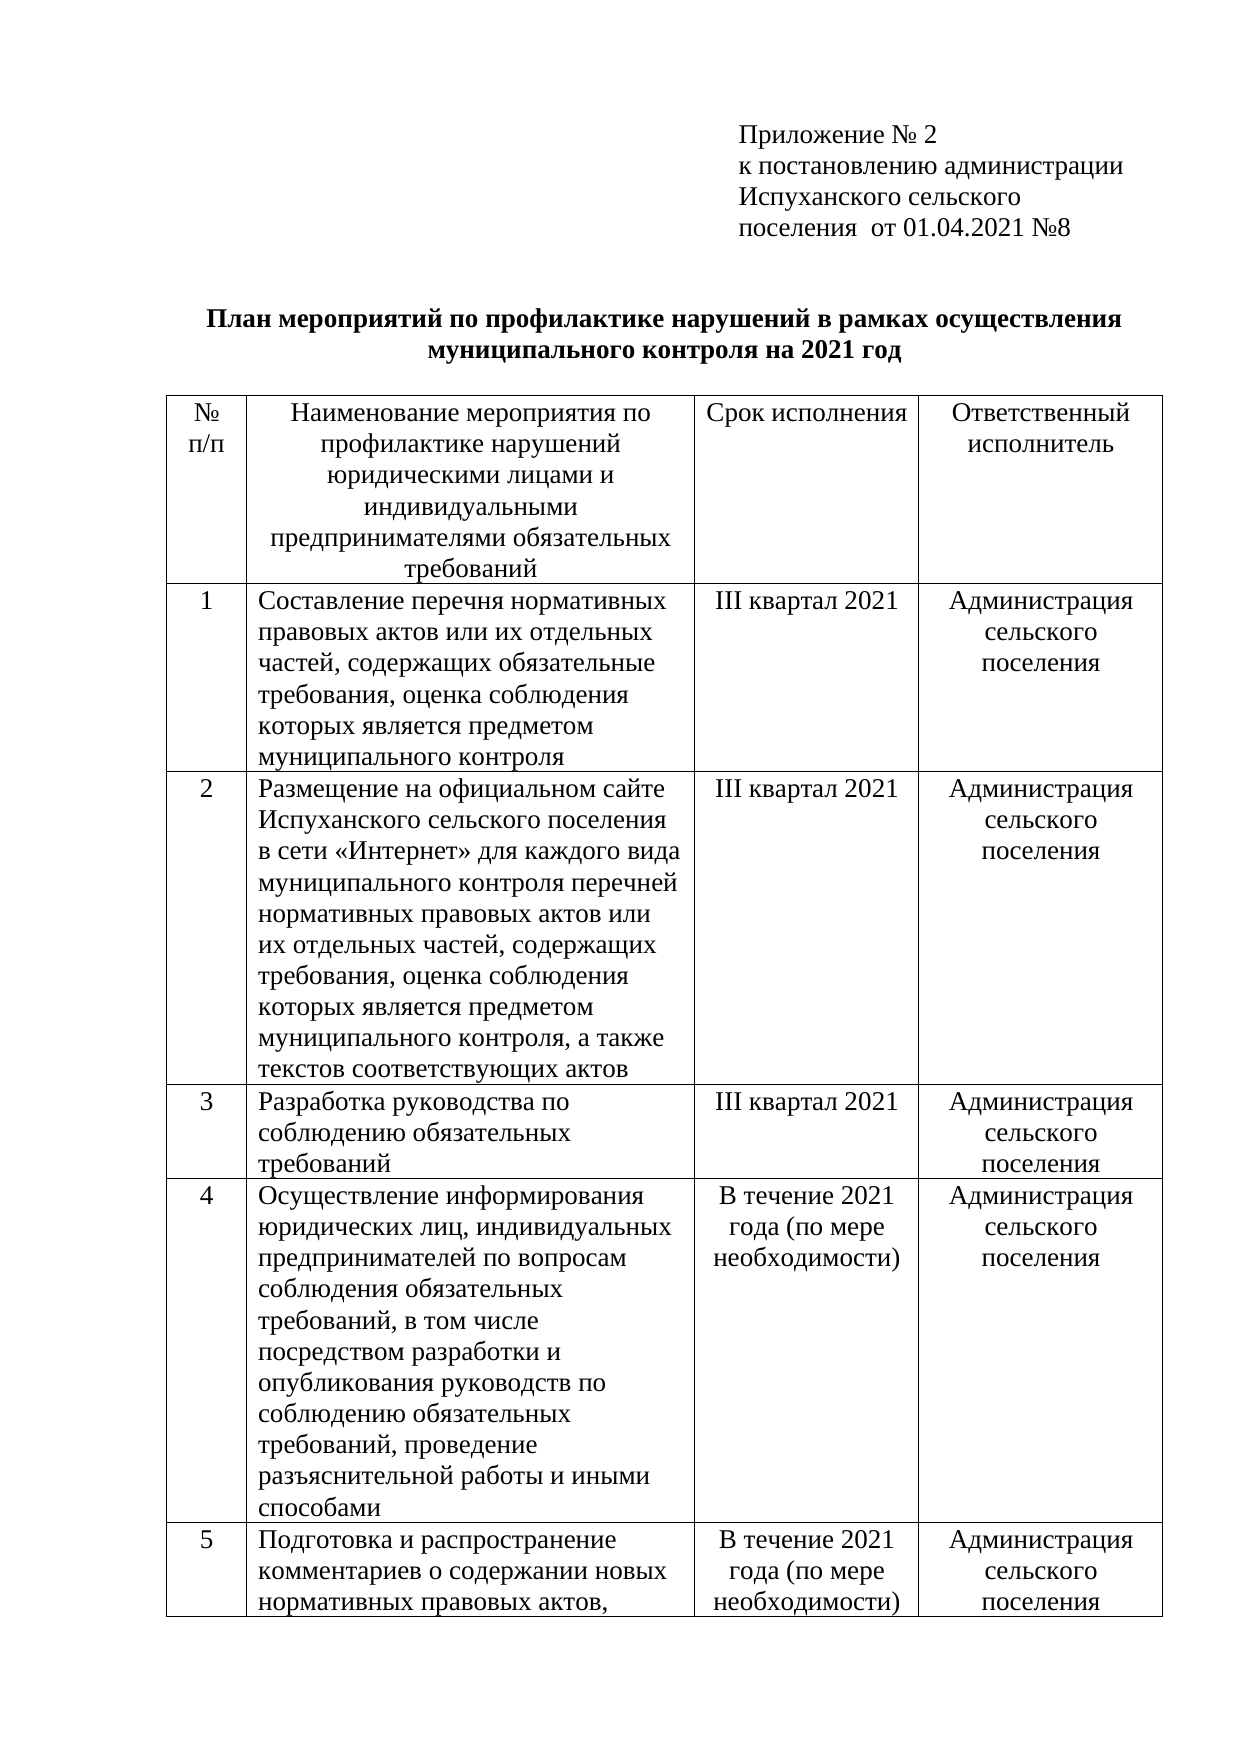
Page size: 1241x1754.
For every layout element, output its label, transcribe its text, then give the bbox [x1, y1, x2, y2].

table_cell Администрация сельского поселения [919, 1179, 1162, 1522]
table_cell Составление перечня нормативных правовых актов или их отдельных частей, содержащих обязательные требования, оценка соблюдения которых является предметом муниципального контроля [247, 584, 694, 771]
text поселения от 01.04.2021 №8 [177, 212, 1152, 243]
table_cell Администрация сельского поселения [919, 1085, 1162, 1178]
text Приложение № 2 [177, 118, 1152, 149]
table_cell Размещение на официальном сайте Испуханского сельского поселения в сети «Интернет» для каждого вида муниципального контроля перечней нормативных правовых актов или их отдельных частей, содержащих требования, оценка соблюдения которых является предметом муниципального контроля, а также текстов соответствующих актов [247, 772, 694, 1084]
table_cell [919, 1523, 1162, 1616]
table_cell III квартал 2021 [695, 772, 918, 1084]
table_cell Администрация сельского поселения [919, 584, 1162, 771]
table_cell III квартал 2021 [695, 584, 918, 771]
table_cell 5 [167, 1523, 246, 1616]
text к постановлению администрации [177, 149, 1152, 180]
table_cell В течение 2021 года (по мере необходимости) [695, 1179, 918, 1522]
table_header № п/п [167, 396, 246, 583]
table_cell Администрация сельского поселения [919, 772, 1162, 1084]
table_cell 4 [167, 1179, 246, 1522]
table_header Наименование мероприятия по профилактике нарушений юридическими лицами и индивидуальными предпринимателями обязательных требований [247, 396, 694, 583]
table_cell 2 [167, 772, 246, 1084]
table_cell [695, 1523, 918, 1616]
table_cell Осуществление информирования юридических лиц, индивидуальных предпринимателей по вопросам соблюдения обязательных требований, в том числе посредством разработки и опубликования руководств по соблюдению обязательных требований, проведение разъяснительной работы и иными способами [247, 1179, 694, 1522]
table_header Срок исполнения [695, 396, 918, 583]
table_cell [247, 1523, 694, 1616]
table_cell Разработка руководства по соблюдению обязательных требований [247, 1085, 694, 1178]
text План мероприятий по профилактике нарушений в рамках осуществления муниципального контроля на 2021 год [177, 302, 1152, 364]
text Испуханского сельского [177, 180, 1152, 212]
table_header Ответственный исполнитель [919, 396, 1162, 583]
table_cell 1 [167, 584, 246, 771]
table_cell III квартал 2021 [695, 1085, 918, 1178]
table_cell 3 [167, 1085, 246, 1178]
